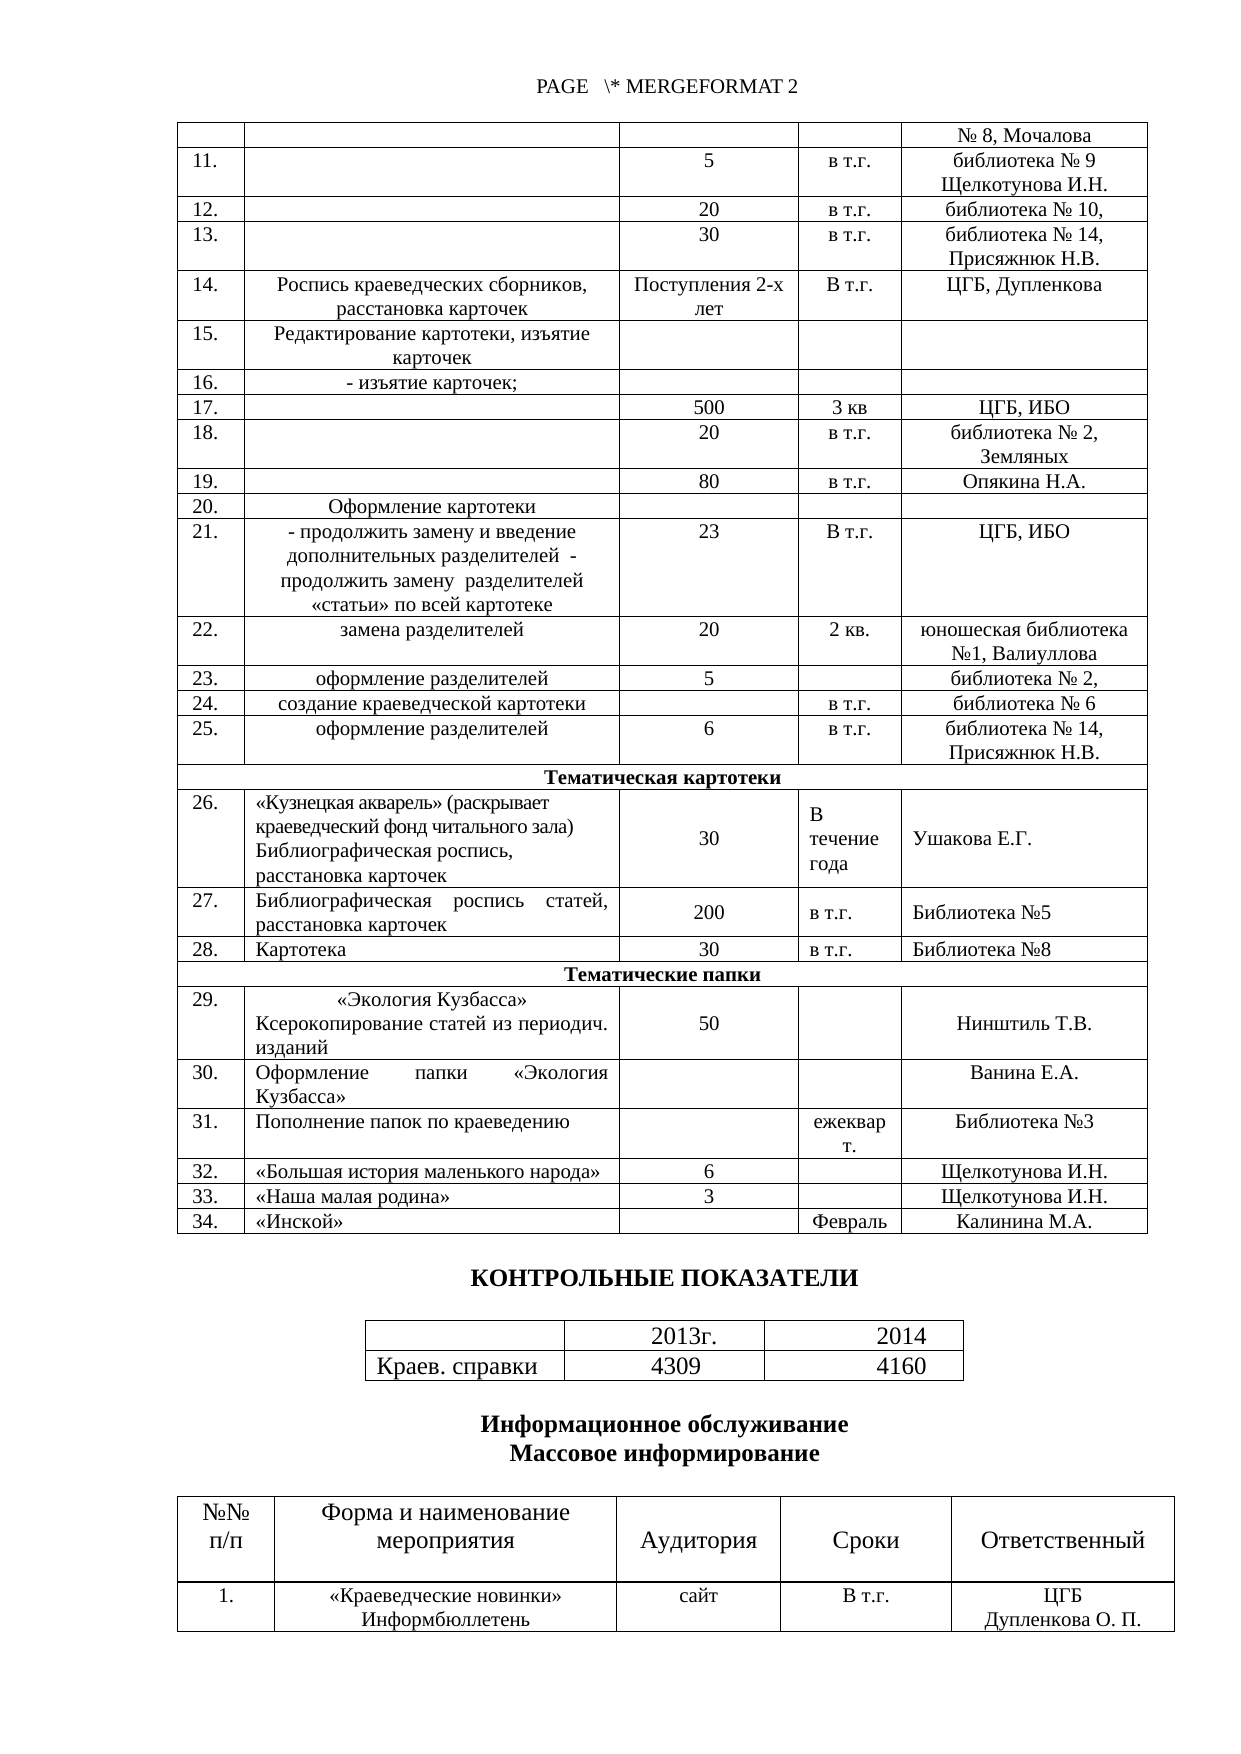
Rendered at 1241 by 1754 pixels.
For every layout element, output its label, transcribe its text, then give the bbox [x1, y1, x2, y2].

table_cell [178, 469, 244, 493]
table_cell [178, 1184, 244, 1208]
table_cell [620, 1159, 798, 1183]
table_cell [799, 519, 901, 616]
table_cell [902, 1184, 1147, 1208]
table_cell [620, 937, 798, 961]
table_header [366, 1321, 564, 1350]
text Массовое информирование [177, 1438, 1152, 1467]
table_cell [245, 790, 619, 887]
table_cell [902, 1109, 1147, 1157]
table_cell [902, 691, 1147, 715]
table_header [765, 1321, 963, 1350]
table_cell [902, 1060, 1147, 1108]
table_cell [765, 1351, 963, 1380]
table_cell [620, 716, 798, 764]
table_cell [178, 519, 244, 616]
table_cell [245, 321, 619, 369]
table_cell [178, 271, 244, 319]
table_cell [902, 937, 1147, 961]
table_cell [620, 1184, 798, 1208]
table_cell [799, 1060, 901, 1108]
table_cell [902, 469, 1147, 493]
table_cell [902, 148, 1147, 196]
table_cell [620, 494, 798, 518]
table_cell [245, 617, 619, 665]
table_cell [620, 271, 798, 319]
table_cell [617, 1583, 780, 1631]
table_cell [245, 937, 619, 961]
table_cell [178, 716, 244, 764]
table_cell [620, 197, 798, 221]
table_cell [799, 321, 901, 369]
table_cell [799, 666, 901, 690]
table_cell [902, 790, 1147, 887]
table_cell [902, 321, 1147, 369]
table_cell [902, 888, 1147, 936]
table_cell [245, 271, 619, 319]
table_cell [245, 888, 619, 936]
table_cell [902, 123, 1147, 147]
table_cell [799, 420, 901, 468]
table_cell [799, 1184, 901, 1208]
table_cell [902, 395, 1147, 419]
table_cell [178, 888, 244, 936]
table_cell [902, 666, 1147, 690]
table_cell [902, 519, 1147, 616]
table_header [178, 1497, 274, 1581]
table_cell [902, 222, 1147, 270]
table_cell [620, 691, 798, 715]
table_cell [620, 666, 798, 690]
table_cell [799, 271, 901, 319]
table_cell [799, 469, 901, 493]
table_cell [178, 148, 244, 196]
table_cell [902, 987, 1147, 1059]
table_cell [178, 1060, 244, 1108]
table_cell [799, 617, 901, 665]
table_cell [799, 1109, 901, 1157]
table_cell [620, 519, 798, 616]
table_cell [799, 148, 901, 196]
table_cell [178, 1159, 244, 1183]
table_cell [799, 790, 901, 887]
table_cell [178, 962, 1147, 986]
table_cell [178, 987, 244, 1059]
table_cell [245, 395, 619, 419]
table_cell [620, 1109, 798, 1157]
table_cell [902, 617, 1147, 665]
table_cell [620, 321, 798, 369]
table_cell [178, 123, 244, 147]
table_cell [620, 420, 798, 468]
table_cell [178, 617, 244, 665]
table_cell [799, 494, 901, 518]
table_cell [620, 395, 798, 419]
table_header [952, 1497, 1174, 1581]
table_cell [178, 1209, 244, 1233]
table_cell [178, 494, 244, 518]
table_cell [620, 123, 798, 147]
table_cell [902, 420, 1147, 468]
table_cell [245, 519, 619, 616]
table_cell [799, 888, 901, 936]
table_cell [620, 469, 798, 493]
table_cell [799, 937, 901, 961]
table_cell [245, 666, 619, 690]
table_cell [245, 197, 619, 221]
text Информационное обслуживание [177, 1409, 1152, 1438]
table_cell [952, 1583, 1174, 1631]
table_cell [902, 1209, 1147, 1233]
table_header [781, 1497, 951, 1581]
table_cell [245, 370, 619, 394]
text КОНТРОЛЬНЫЕ ПОКАЗАТЕЛИ [177, 1263, 1152, 1291]
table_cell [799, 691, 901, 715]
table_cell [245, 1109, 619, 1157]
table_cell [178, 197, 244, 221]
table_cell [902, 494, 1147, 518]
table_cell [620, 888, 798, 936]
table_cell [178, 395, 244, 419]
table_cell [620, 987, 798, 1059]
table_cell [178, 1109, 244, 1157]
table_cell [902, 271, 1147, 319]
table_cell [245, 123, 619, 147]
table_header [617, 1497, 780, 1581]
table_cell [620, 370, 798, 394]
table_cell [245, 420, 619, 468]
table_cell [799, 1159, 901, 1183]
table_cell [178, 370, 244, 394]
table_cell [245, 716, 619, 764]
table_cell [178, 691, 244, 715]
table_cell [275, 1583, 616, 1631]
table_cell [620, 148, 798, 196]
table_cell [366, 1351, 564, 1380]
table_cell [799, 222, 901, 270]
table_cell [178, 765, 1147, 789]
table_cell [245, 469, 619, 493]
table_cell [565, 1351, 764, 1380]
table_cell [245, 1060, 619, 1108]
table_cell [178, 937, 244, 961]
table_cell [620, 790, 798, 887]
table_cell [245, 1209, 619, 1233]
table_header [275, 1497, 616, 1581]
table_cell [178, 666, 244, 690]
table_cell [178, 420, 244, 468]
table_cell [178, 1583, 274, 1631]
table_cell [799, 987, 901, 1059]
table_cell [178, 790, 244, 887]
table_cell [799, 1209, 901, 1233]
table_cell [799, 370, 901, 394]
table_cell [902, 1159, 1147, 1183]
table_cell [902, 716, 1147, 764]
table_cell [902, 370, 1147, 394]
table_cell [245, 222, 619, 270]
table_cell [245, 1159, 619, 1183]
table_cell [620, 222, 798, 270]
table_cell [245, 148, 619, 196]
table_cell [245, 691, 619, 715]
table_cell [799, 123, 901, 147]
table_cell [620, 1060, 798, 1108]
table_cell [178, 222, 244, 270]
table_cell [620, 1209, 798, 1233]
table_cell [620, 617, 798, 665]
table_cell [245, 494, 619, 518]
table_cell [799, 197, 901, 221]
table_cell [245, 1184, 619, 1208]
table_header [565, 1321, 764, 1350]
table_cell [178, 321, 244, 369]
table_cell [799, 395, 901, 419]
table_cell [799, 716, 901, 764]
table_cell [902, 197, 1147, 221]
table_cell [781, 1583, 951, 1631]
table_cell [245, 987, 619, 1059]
